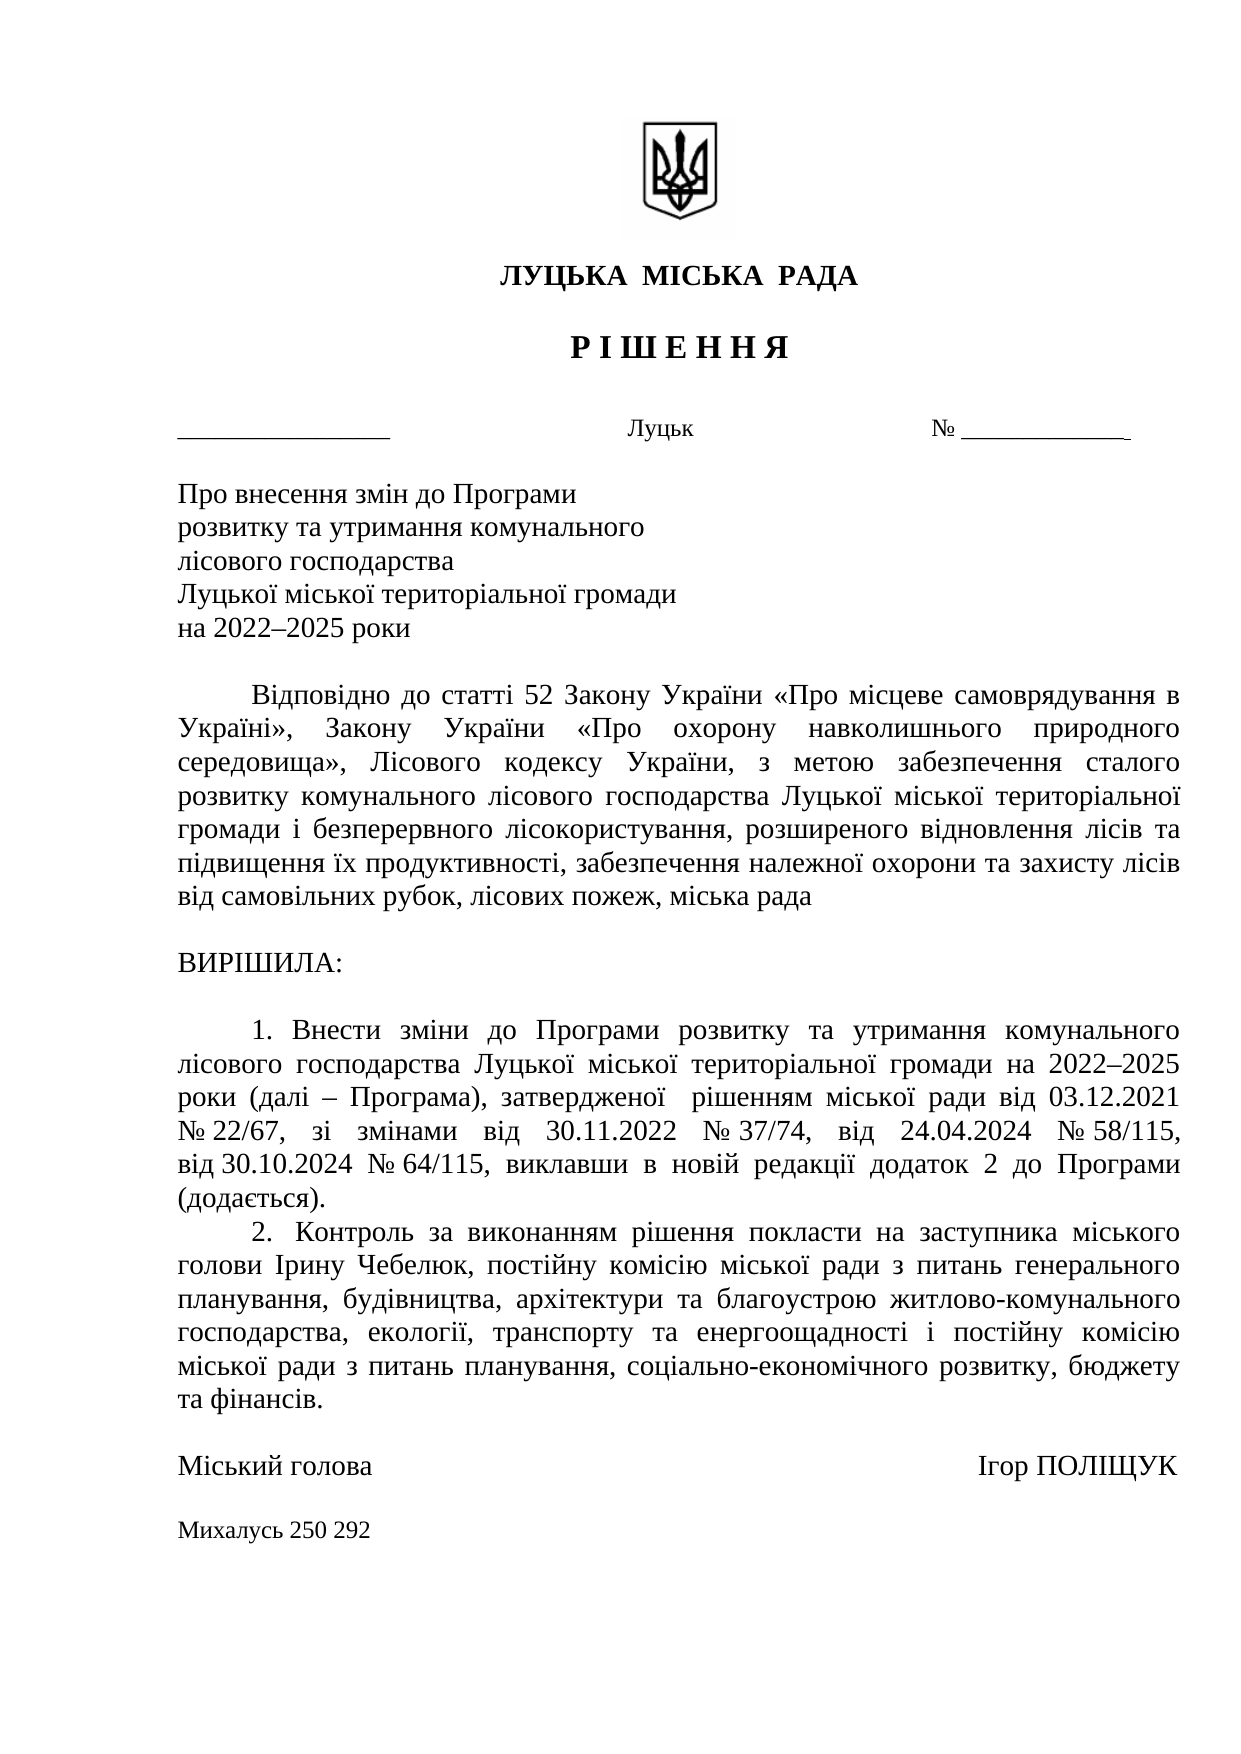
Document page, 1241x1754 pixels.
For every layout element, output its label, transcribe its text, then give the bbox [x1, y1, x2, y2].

text _________________ Луцьк № _____________ [177, 413, 1181, 442]
subtitle Р І Ш Е Н Н Я [177, 327, 1181, 366]
text Луцької міської територіальної громади на 2022–2025 роки [177, 576, 679, 643]
text Михалусь 250 292 [177, 1516, 1181, 1544]
text Про внесення змін до Програми [177, 476, 679, 509]
text ВИРІШИЛА: [177, 945, 1181, 979]
text 1. Внести зміни до Програми розвитку та утримання комунального лісового господарства Луцької міської територіальної громади на 2022–2025 роки (далі – Програма), затвердженої рішенням міської ради від 03.12.2021 № 22/67, зі змінами від 30.11.2022 № 37/74, від 24.04.2024 № 58/115, від 30.10.2024 № 64/115, виклавши в новій редакції додаток 2 до Програми (додається). [177, 1012, 1181, 1214]
subtitle ЛУЦЬКА МІСЬКА РАДА [177, 258, 1181, 291]
text розвитку та утримання комунального лісового господарства [177, 509, 679, 576]
text 2. Контроль за виконанням рішення покласти на заступника міського голови Ірину Чебелюк, постійну комісію міської ради з питань генерального планування, будівництва, архітектури та благоустрою житлово-комунального господарства, екології, транспорту та енергоощадності і постійну комісію міської ради з питань планування, соціально-економічного розвитку, бюджету та фінансів. [177, 1214, 1181, 1415]
text Відповідно до статті 52 Закону України «Про місцеве самоврядування в Україні», Закону України «Про охорону навколишнього природного середовища», Лісового кодексу України, з метою забезпечення сталого розвитку комунального лісового господарства Луцької міської територіальної громади і безперервного лісокористування, розширеного відновлення лісів та підвищення їх продуктивності, забезпечення належної охорони та захисту лісів від самовільних рубок, лісових пожеж, міська рада [177, 677, 1181, 912]
text Міський голова Ігор ПОЛІЩУК [177, 1448, 1181, 1482]
